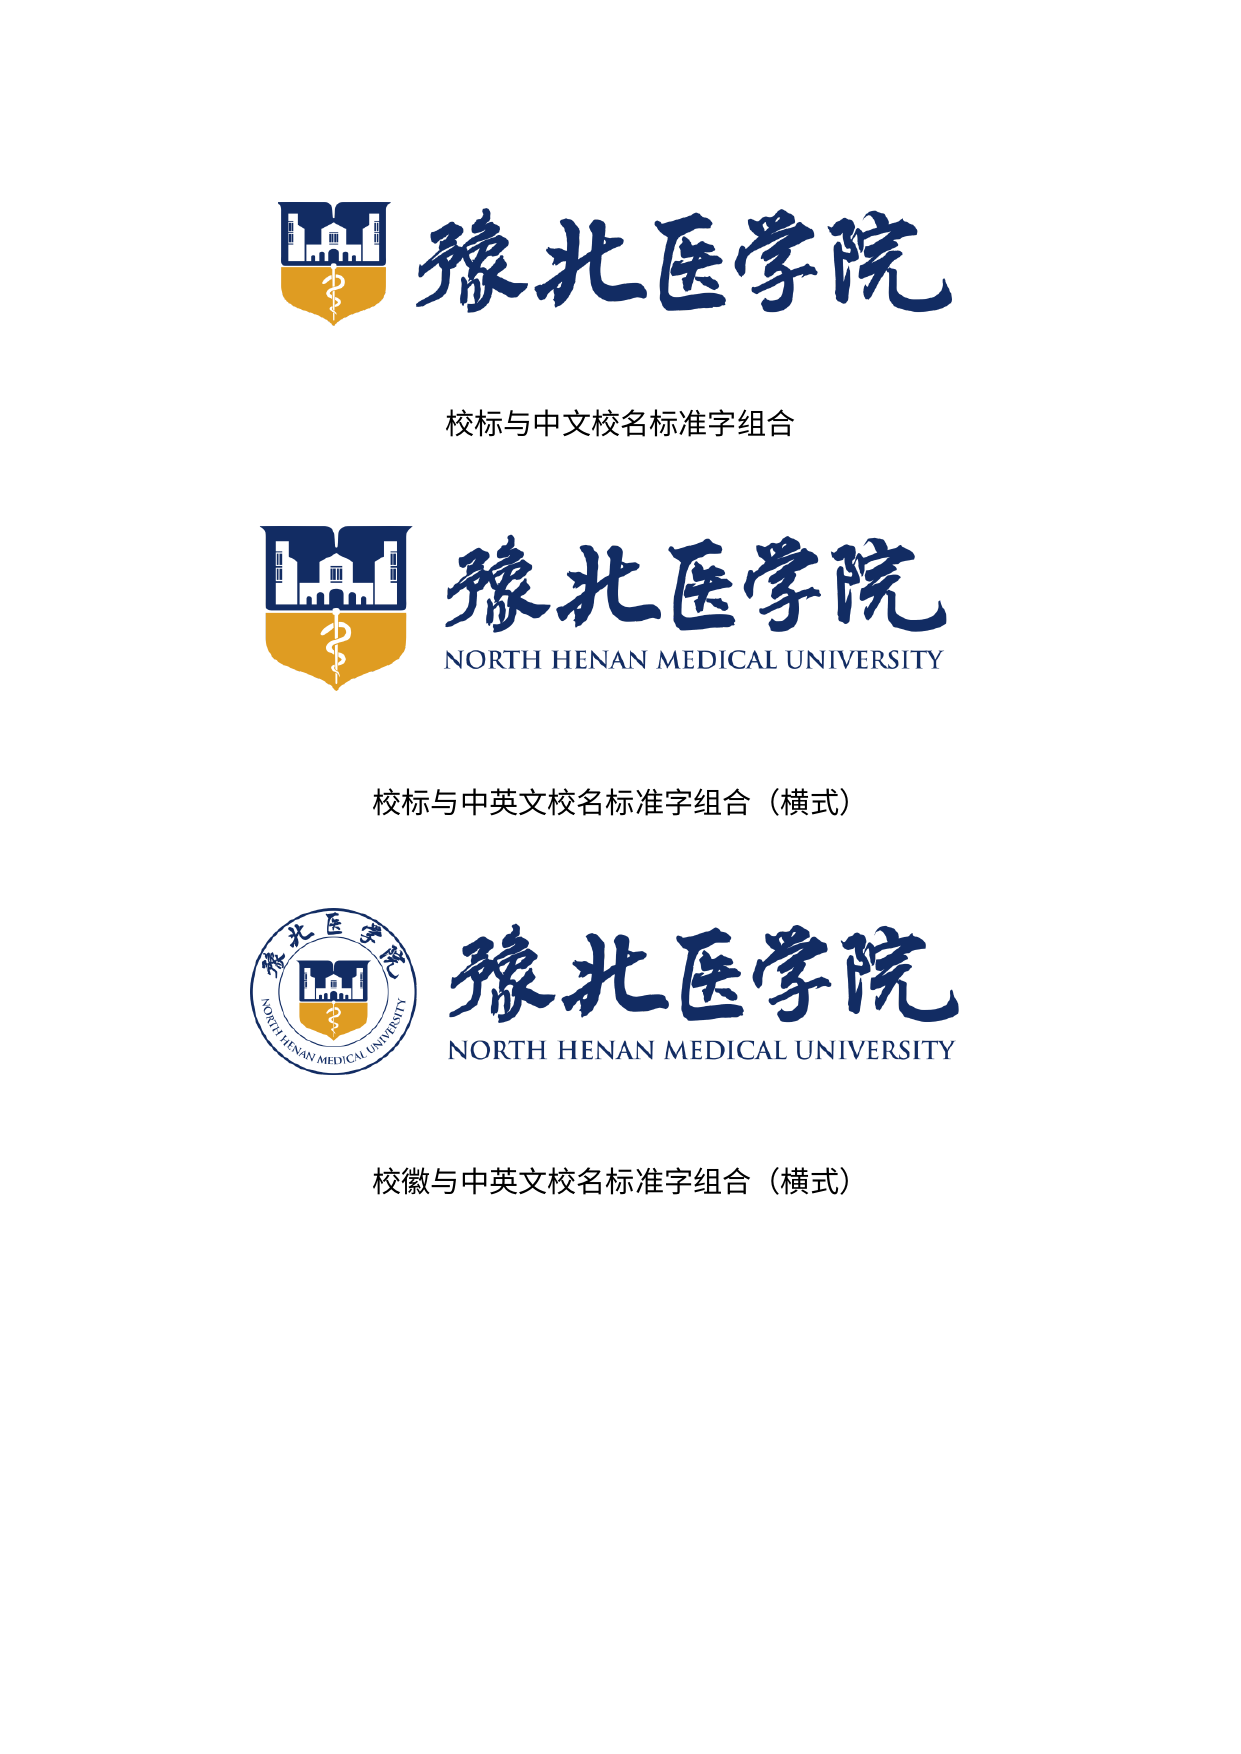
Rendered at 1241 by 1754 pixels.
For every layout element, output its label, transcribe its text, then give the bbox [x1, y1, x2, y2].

picture [259, 526, 947, 691]
picture [278, 202, 952, 326]
picture [250, 908, 959, 1075]
